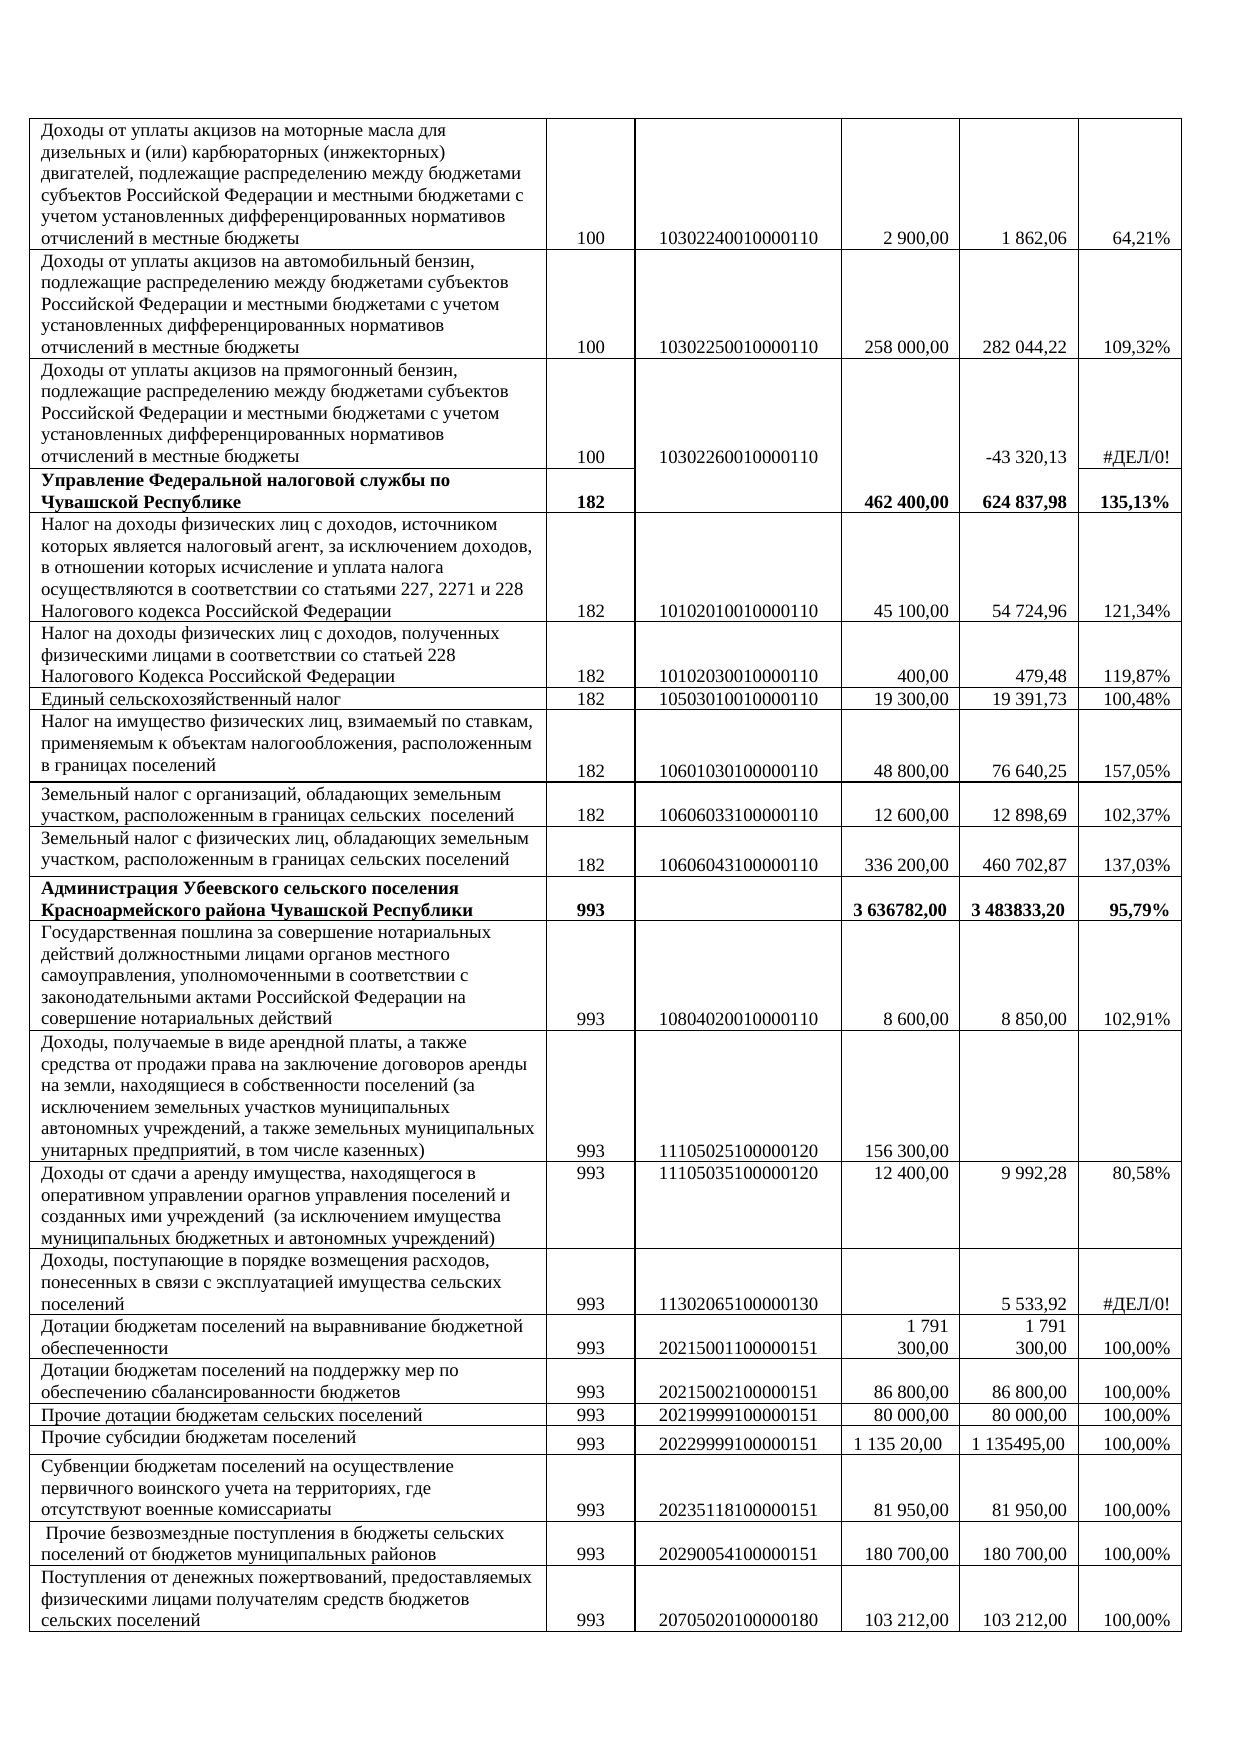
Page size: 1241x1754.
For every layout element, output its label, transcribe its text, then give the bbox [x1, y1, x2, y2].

table_cell 993 [547, 1522, 634, 1565]
table_cell 182 [547, 710, 634, 781]
table_cell 45 100,00 [842, 513, 959, 621]
table_cell Налог на имущество физических лиц, взимаемый по ставкам, применяемым к объектам налогообложения, расположенным в границах поселений [30, 710, 546, 781]
table_cell 993 [547, 1426, 634, 1454]
table_cell 3 483833,20 [960, 877, 1078, 920]
table_cell Дотации бюджетам поселений на поддержку мер по обеспечению сбалансированности бюджетов [30, 1359, 546, 1402]
table_cell 20235118100000151 [636, 1455, 841, 1521]
table_cell 10503010010000110 [636, 688, 841, 709]
table_cell 100,00% [1079, 1455, 1181, 1521]
table_cell 10302260010000110 [636, 359, 841, 468]
table_cell 102,91% [1079, 921, 1181, 1030]
table_cell 100 [547, 250, 634, 357]
table_cell 12 898,69 [960, 783, 1078, 826]
table_cell 100,00% [1079, 1426, 1181, 1454]
table_cell 80,58% [1079, 1162, 1181, 1248]
table_cell 48 800,00 [842, 710, 959, 781]
table_cell 19 300,00 [842, 688, 959, 709]
table_cell 624 837,98 [960, 468, 1078, 512]
table_cell 993 [547, 1455, 634, 1521]
table_cell 100 [547, 119, 634, 248]
table_cell 182 [547, 688, 634, 709]
table_cell 137,03% [1079, 827, 1181, 876]
table_cell 1 791 300,00 [842, 1315, 959, 1358]
table_cell 20290054100000151 [636, 1522, 841, 1565]
table_cell 180 700,00 [842, 1522, 959, 1565]
table_cell Доходы от сдачи а аренду имущества, находящегося в оперативном управлении орагнов управления поселений и созданных ими учреждений (за исключением имущества муниципальных бюджетных и автономных учреждений) [30, 1162, 546, 1248]
table_cell 100,00% [1079, 1315, 1181, 1358]
table_cell 100,00% [1079, 1522, 1181, 1565]
table_cell 100,00% [1079, 1359, 1181, 1402]
table_cell Земельный налог с организаций, обладающих земельным участком, расположенным в границах сельских поселений [30, 783, 546, 826]
table_cell Управление Федеральной налоговой службы по Чувашской Республике [30, 469, 546, 512]
table_cell 11105035100000120 [636, 1162, 841, 1248]
table_cell 76 640,25 [960, 710, 1078, 781]
table_cell 182 [547, 783, 634, 826]
table_cell 479,48 [960, 622, 1078, 687]
table_cell 95,79% [1079, 877, 1181, 920]
table_cell 182 [547, 513, 634, 621]
table_cell 993 [547, 1249, 634, 1314]
table_cell 81 950,00 [842, 1455, 959, 1521]
table_cell 993 [547, 1566, 634, 1631]
table_cell 54 724,96 [960, 513, 1078, 621]
table_cell 20215001100000151 [636, 1315, 841, 1358]
table_cell Государственная пошлина за совершение нотариальных действий должностными лицами органов местного самоуправления, уполномоченными в соответствии с законодательными актами Российской Федерации на совершение нотариальных действий [30, 921, 546, 1030]
table_cell 10606033100000110 [636, 783, 841, 826]
table_cell 86 800,00 [842, 1359, 959, 1402]
table_cell 20215002100000151 [636, 1359, 841, 1402]
table_cell Субвенции бюджетам поселений на осуществление первичного воинского учета на территориях, где отсутствуют военные комиссариаты [30, 1455, 546, 1521]
table_cell 11105025100000120 [636, 1031, 841, 1161]
table_cell 11302065100000130 [636, 1249, 841, 1314]
table_cell 993 [547, 921, 634, 1030]
table_cell Доходы, поступающие в порядке возмещения расходов, понесенных в связи с эксплуатацией имущества сельских поселений [30, 1249, 546, 1314]
table_cell Администрация Убеевского сельского поселения Красноармейского района Чувашской Республики [30, 877, 546, 920]
table_cell [636, 877, 841, 920]
table_cell Прочие субсидии бюджетам поселений [30, 1426, 546, 1454]
table_cell Доходы, получаемые в виде арендной платы, а также средства от продажи права на заключение договоров аренды на земли, находящиеся в собственности поселений (за исключением земельных участков муниципальных автономных учреждений, а также земельных муниципальных унитарных предприятий, в том числе казенных) [30, 1031, 546, 1161]
table_cell [960, 1031, 1078, 1161]
table_cell Доходы от уплаты акцизов на автомобильный бензин, подлежащие распределению между бюджетами субъектов Российской Федерации и местными бюджетами с учетом установленных дифференцированных нормативов отчислений в местные бюджеты [30, 250, 546, 357]
table_cell 182 [547, 622, 634, 687]
table_cell Доходы от уплаты акцизов на моторные масла для дизельных и (или) карбюраторных (инжекторных) двигателей, подлежащие распределению между бюджетами субъектов Российской Федерации и местными бюджетами с учетом установленных дифференцированных нормативов отчислений в местные бюджеты [30, 119, 546, 248]
table_cell 282 044,22 [960, 250, 1078, 357]
table_cell 20219999100000151 [636, 1404, 841, 1425]
table_cell -43 320,13 [960, 359, 1078, 468]
table_cell 1 862,06 [960, 119, 1078, 248]
table_cell 80 000,00 [960, 1404, 1078, 1425]
table_cell 993 [547, 1359, 634, 1402]
table_cell 103 212,00 [960, 1566, 1078, 1631]
table_cell 462 400,00 [842, 468, 959, 512]
table_cell 20705020100000180 [636, 1566, 841, 1631]
table_cell 400,00 [842, 622, 959, 687]
table_cell 336 200,00 [842, 827, 959, 876]
table_cell 5 533,92 [960, 1249, 1078, 1314]
table_cell [1079, 1031, 1181, 1161]
table_cell 103 212,00 [842, 1566, 959, 1631]
table_cell 182 [547, 827, 634, 876]
table_cell 157,05% [1079, 710, 1181, 781]
table_cell 10102010010000110 [636, 513, 841, 621]
table_cell 19 391,73 [960, 688, 1078, 709]
table_cell Налог на доходы физических лиц с доходов, источником которых является налоговый агент, за исключением доходов, в отношении которых исчисление и уплата налога осуществляются в соответствии со статьями 227, 2271 и 228 Налогового кодекса Российской Федерации [30, 513, 546, 621]
table_cell 100,48% [1079, 688, 1181, 709]
table_cell 8 850,00 [960, 921, 1078, 1030]
table_cell 10102030010000110 [636, 622, 841, 687]
table_cell 3 636782,00 [842, 877, 959, 920]
table_cell 100,00% [1079, 1404, 1181, 1425]
table_cell 102,37% [1079, 783, 1181, 826]
table_cell 121,34% [1079, 513, 1181, 621]
table_cell Земельный налог с физических лиц, обладающих земельным участком, расположенным в границах сельских поселений [30, 827, 546, 876]
table_cell 12 400,00 [842, 1162, 959, 1248]
table_cell 460 702,87 [960, 827, 1078, 876]
table_cell 180 700,00 [960, 1522, 1078, 1565]
table_cell 8 600,00 [842, 921, 959, 1030]
table_cell 10601030100000110 [636, 710, 841, 781]
table_cell 135,13% [1079, 469, 1181, 512]
table_cell 2 900,00 [842, 119, 959, 248]
table_cell #ДЕЛ/0! [1079, 1249, 1181, 1314]
table_cell [842, 1249, 959, 1314]
table_cell Налог на доходы физических лиц с доходов, полученных физическими лицами в соответствии со статьей 228 Налогового Кодекса Российской Федерации [30, 622, 546, 687]
table_cell 100,00% [1079, 1566, 1181, 1631]
table_cell Единый сельскохозяйственный налог [30, 688, 546, 709]
table_cell 1 135495,00 [960, 1426, 1078, 1454]
table_cell Доходы от уплаты акцизов на прямогонный бензин, подлежащие распределению между бюджетами субъектов Российской Федерации и местными бюджетами с учетом установленных дифференцированных нормативов отчислений в местные бюджеты [30, 359, 546, 468]
table_cell 64,21% [1079, 119, 1181, 248]
table_cell 10606043100000110 [636, 827, 841, 876]
table_cell 9 992,28 [960, 1162, 1078, 1248]
table_cell 119,87% [1079, 622, 1181, 687]
table_cell Прочие дотации бюджетам сельских поселений [30, 1404, 546, 1425]
table_cell 10302250010000110 [636, 250, 841, 357]
table_cell 258 000,00 [842, 250, 959, 357]
table_cell 86 800,00 [960, 1359, 1078, 1402]
table_cell 993 [547, 1404, 634, 1425]
table_cell 156 300,00 [842, 1031, 959, 1161]
table_cell 993 [547, 1031, 634, 1161]
table_cell 1 135 20,00 [842, 1426, 959, 1454]
table_cell 993 [547, 1315, 634, 1358]
table_cell Поступления от денежных пожертвований, предоставляемых физическими лицами получателям средств бюджетов сельских поселений [30, 1566, 546, 1631]
table_cell 10302240010000110 [636, 119, 841, 248]
table_cell 81 950,00 [960, 1455, 1078, 1521]
table_cell 80 000,00 [842, 1404, 959, 1425]
table_cell [842, 359, 959, 468]
table_cell #ДЕЛ/0! [1079, 359, 1181, 468]
table_cell [636, 468, 841, 512]
table_cell Прочие безвозмездные поступления в бюджеты сельских поселений от бюджетов муниципальных районов [30, 1522, 546, 1565]
table_cell 10804020010000110 [636, 921, 841, 1030]
table_cell 993 [547, 877, 634, 920]
table_cell 100 [547, 359, 634, 468]
table_cell 1 791 300,00 [960, 1315, 1078, 1358]
table_cell 109,32% [1079, 250, 1181, 357]
table_cell Дотации бюджетам поселений на выравнивание бюджетной обеспеченности [30, 1315, 546, 1358]
table_cell 993 [547, 1162, 634, 1248]
table_cell 20229999100000151 [636, 1426, 841, 1454]
table_cell 182 [547, 469, 634, 512]
table_cell 12 600,00 [842, 783, 959, 826]
